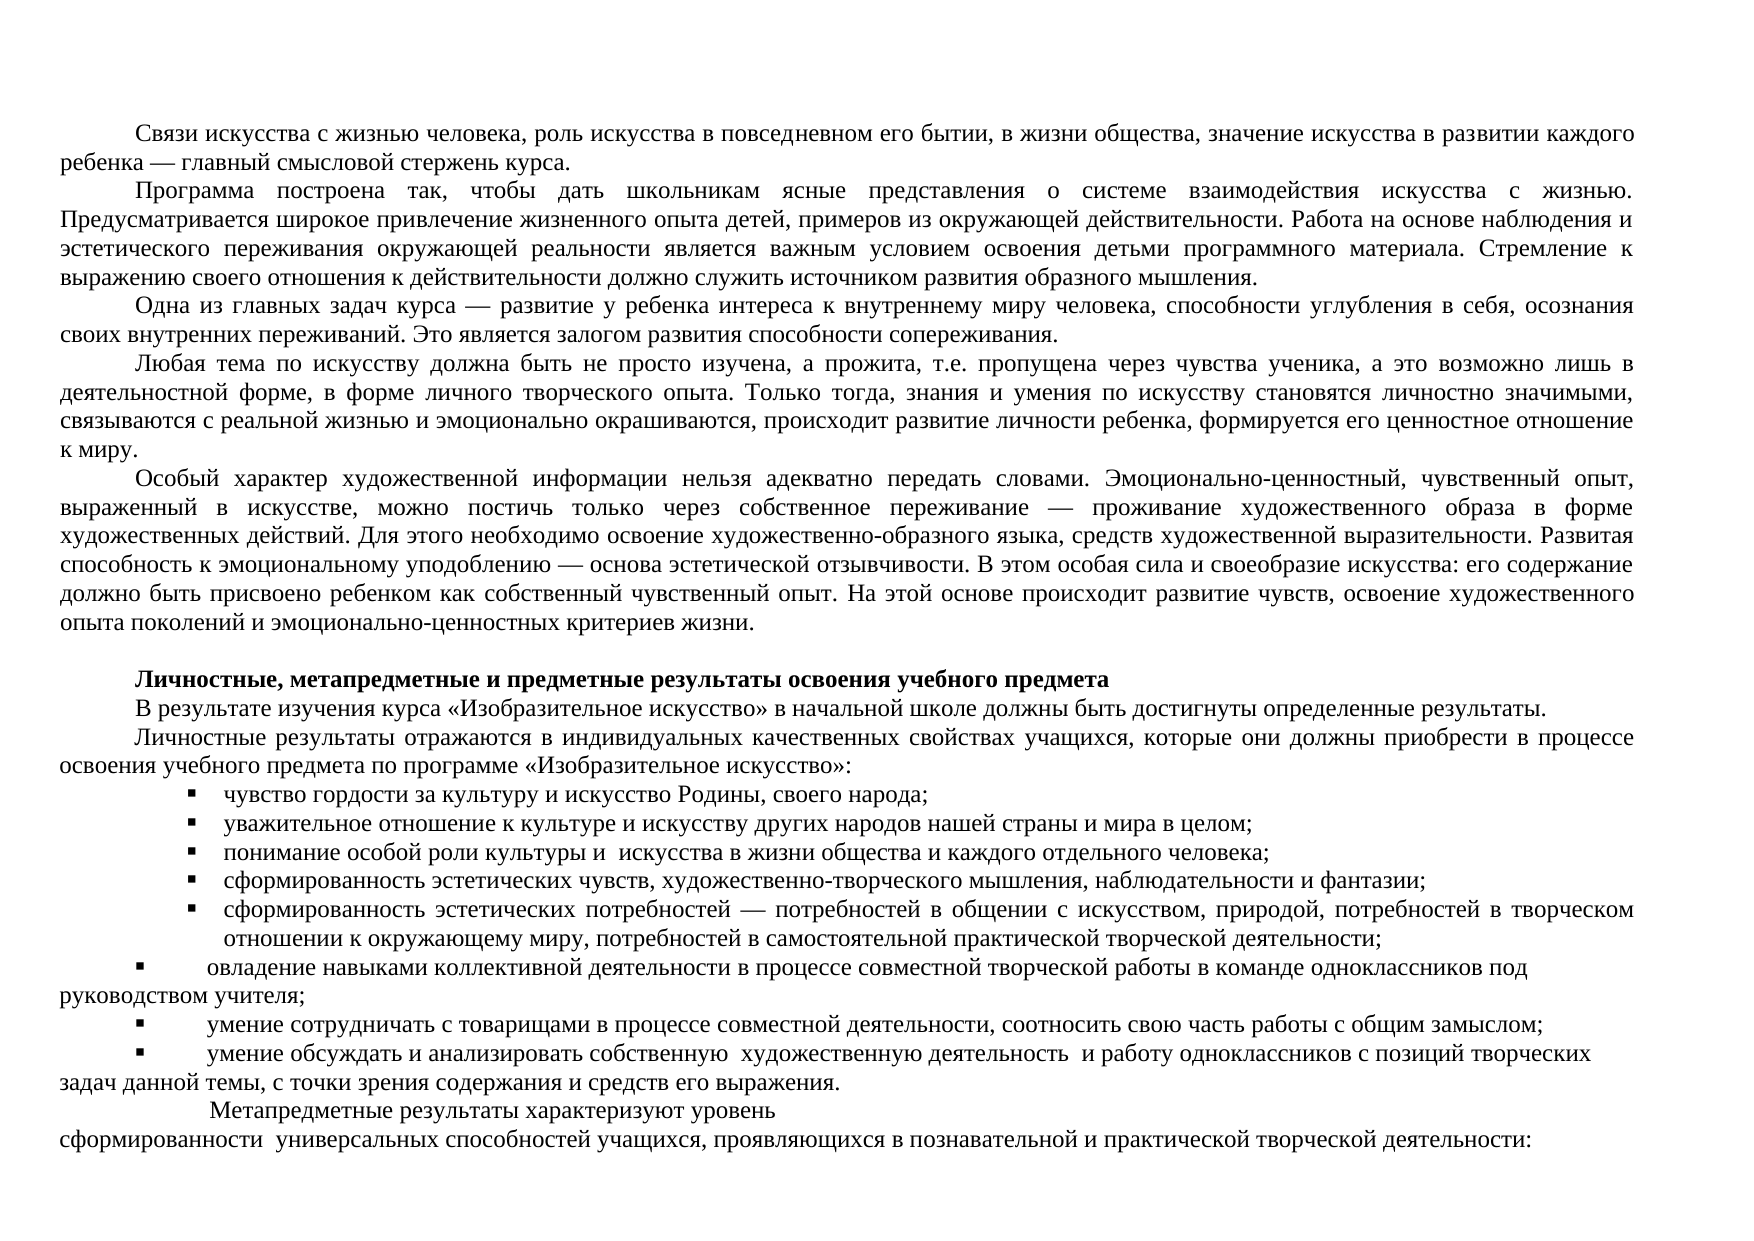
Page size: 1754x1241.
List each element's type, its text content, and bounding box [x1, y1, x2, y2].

list умение обсуждать и анализировать собственную художественную деятельность и работу одноклассников с позиций творческих задач данной темы, с точки зрения содержания и средств его выражения. [59, 1038, 1636, 1096]
text Личностные результаты отражаются в индивидуальных качественных свойствах учащихся, которые они должны приобрести в процессе освоения учебного предмета по программе «Изобразительное искусство»: [59, 722, 1636, 779]
list уважительное отношение к культуре и искусству других народов нашей страны и мира в целом; [186, 808, 1635, 837]
text Особый характер художественной информации нельзя адекватно передать словами. Эмоционально-ценностный, чувственный опыт, выраженный в искусстве, можно постичь только через собственное переживание — проживание художественного образа в форме художественных действий. Для этого необходимо освоение художественно-образного языка, средств художественной выразительности. Развитая способность к эмоциональному уподоблению — основа эстетической отзывчивости. В этом особая сила и своеобразие искусства: его содержание должно быть присвоено ребенком как собственный чувственный опыт. На этой основе происходит развитие чувств, освоение художественного опыта поколений и эмоционально-ценностных критериев жизни. [60, 463, 1635, 636]
text Связи искусства с жизнью человека, роль искусства в повседневном его бытии, в жизни общества, значение искусства в развитии каждого ребенка — главный смысловой стержень курса. [60, 118, 1635, 176]
list сформированность эстетических потребностей — потребностей в общении с искусством, природой, потребностей в творческом отношении к окружающему миру, потребностей в самостоятельной практической творческой деятельности; [186, 894, 1635, 952]
text Любая тема по искусству должна быть не просто изучена, а прожита, т.е. пропущена через чувства ученика, а это возможно лишь в деятельностной форме, в форме личного творческого опыта. Только тогда, знания и умения по искусству становятся личностно значимыми, связываются с реальной жизнью и эмоционально окрашиваются, происходит развитие личности ребенка, формируется его ценностное отношение к миру. [60, 348, 1635, 463]
list понимание особой роли культуры и искусства в жизни общества и каждого отдельного человека; [186, 837, 1635, 866]
text Личностные, метапредметные и предметные результаты освоения учебного предмета [60, 664, 1635, 693]
list умение сотрудничать с товарищами в процессе совместной деятельности, соотносить свою часть работы с общим замыслом; [59, 1009, 1636, 1038]
text Метапредметные результаты характеризуют уровень [209, 1096, 1636, 1124]
list сформированность эстетических чувств, художественно-творческого мышления, наблюдательности и фантазии; [186, 866, 1635, 894]
text сформированности универсальных способностей учащихся, проявляющихся в познавательной и практической творческой деятельности: [59, 1124, 1636, 1153]
list овладение навыками коллективной деятельности в процессе совместной творческой работы в команде одноклассников под руководством учителя; [59, 952, 1636, 1009]
text Программа построена так, чтобы дать школьникам ясные представления о системе взаимодействия искусства с жизнью. Предусматривается широкое привлечение жизненного опыта детей, примеров из окружающей действительности. Работа на основе наблюдения и эстетического переживания окружающей реальности является важным условием освоения детьми программного материала. Стремление к выражению своего отношения к действительности должно служить источником развития образного мышления. [60, 176, 1635, 291]
text Одна из главных задач курса — развитие у ребенка интереса к внутреннему миру человека, способности углубления в себя, осознания своих внутренних переживаний. Это является залогом развития способности сопереживания. [60, 291, 1635, 348]
list чувство гордости за культуру и искусство Родины, своего народа; [186, 779, 1635, 808]
text В результате изучения курса «Изобразительное искусство» в начальной школе должны быть достигнуты определенные результаты. [60, 693, 1635, 722]
